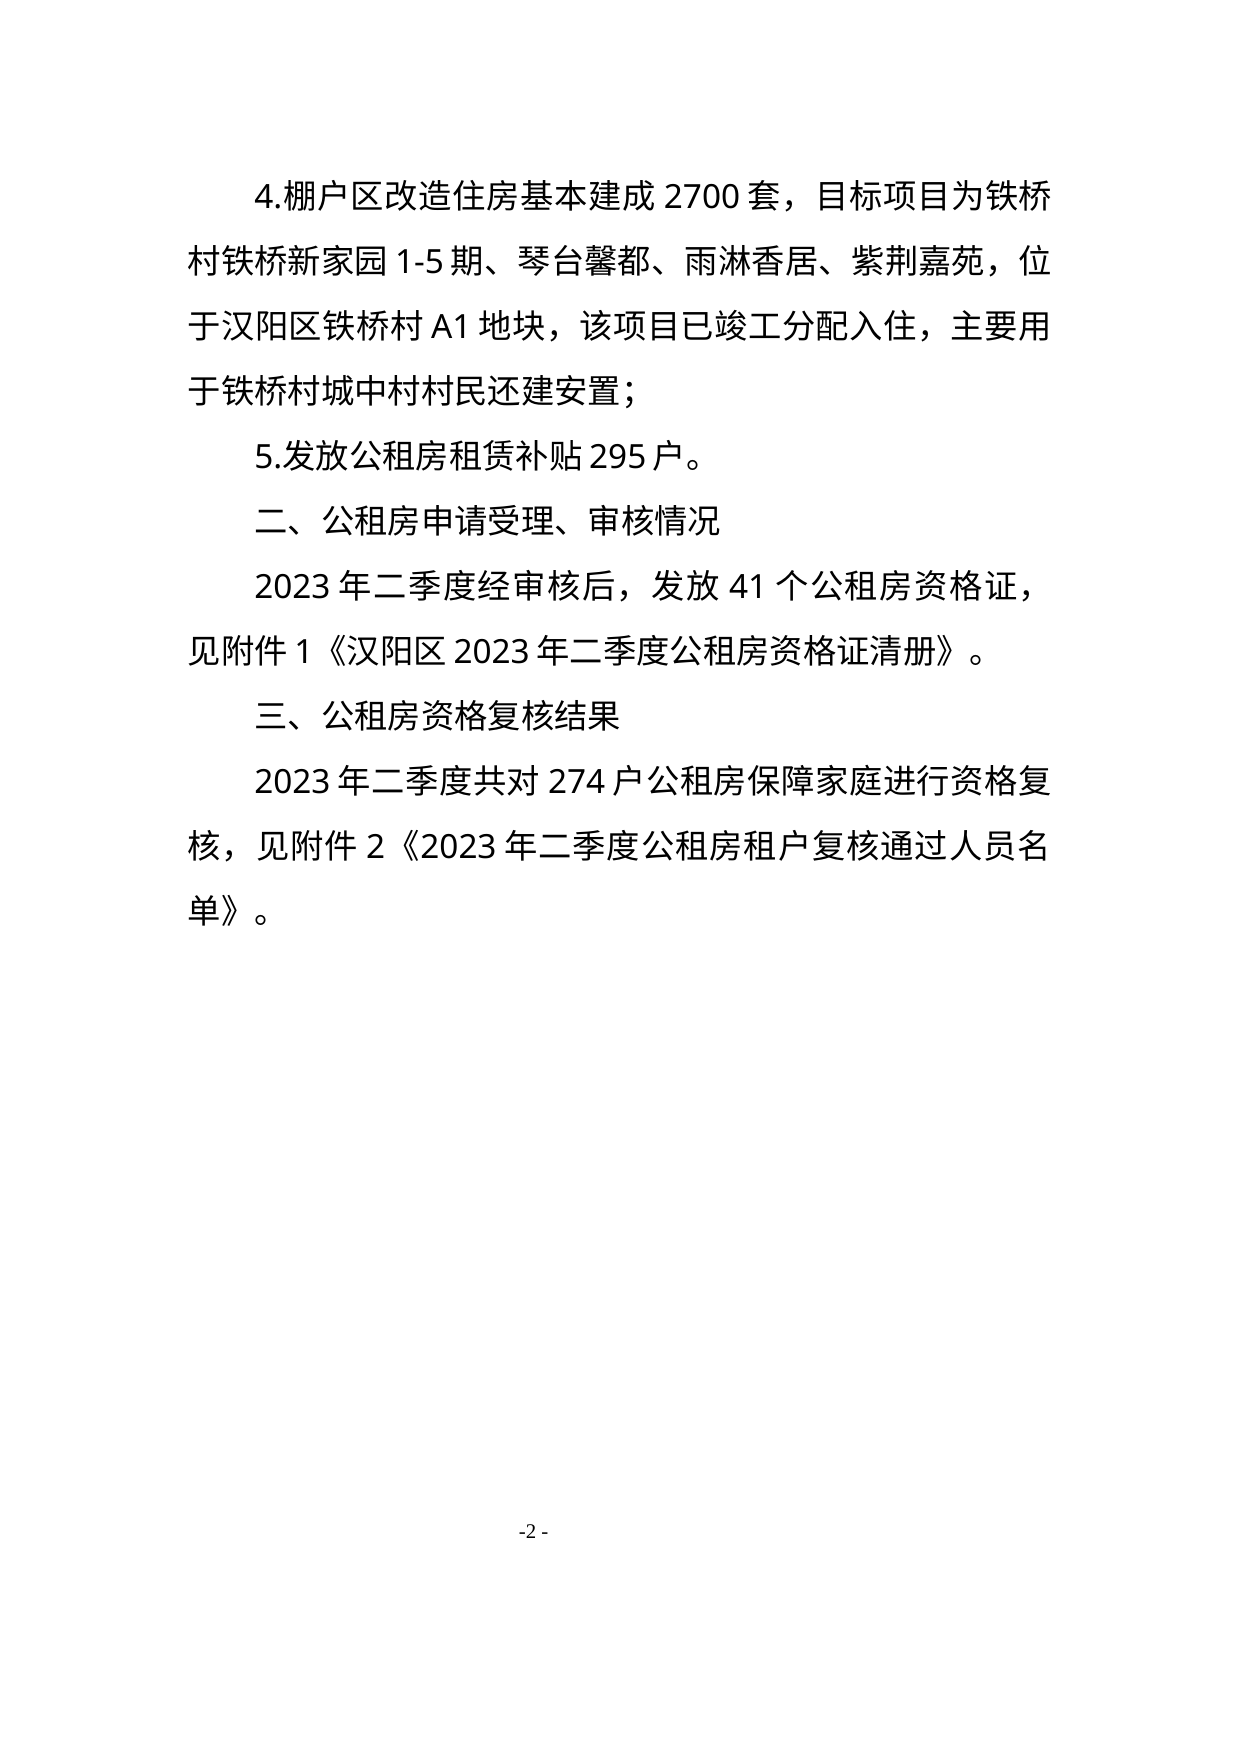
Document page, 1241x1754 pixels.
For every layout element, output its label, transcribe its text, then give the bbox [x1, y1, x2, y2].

text 2023年二季度经审核后，发放41个公租房资格证，见附件1《汉阳区2023年二季度公租房资格证清册》。 [187, 552, 1053, 682]
text 二、公租房申请受理、审核情况 [187, 487, 1053, 552]
text 5.发放公租房租赁补贴295户。 [187, 422, 1053, 487]
text 2023年二季度共对274户公租房保障家庭进行资格复核，见附件2《2023年二季度公租房租户复核通过人员名单》。 [187, 747, 1053, 942]
text 三、公租房资格复核结果 [187, 682, 1053, 747]
text 4.棚户区改造住房基本建成2700套，目标项目为铁桥村铁桥新家园1-5期、琴台馨都、雨淋香居、紫荆嘉苑，位于汉阳区铁桥村A1地块，该项目已竣工分配入住，主要用于铁桥村城中村村民还建安置； [187, 162, 1053, 422]
